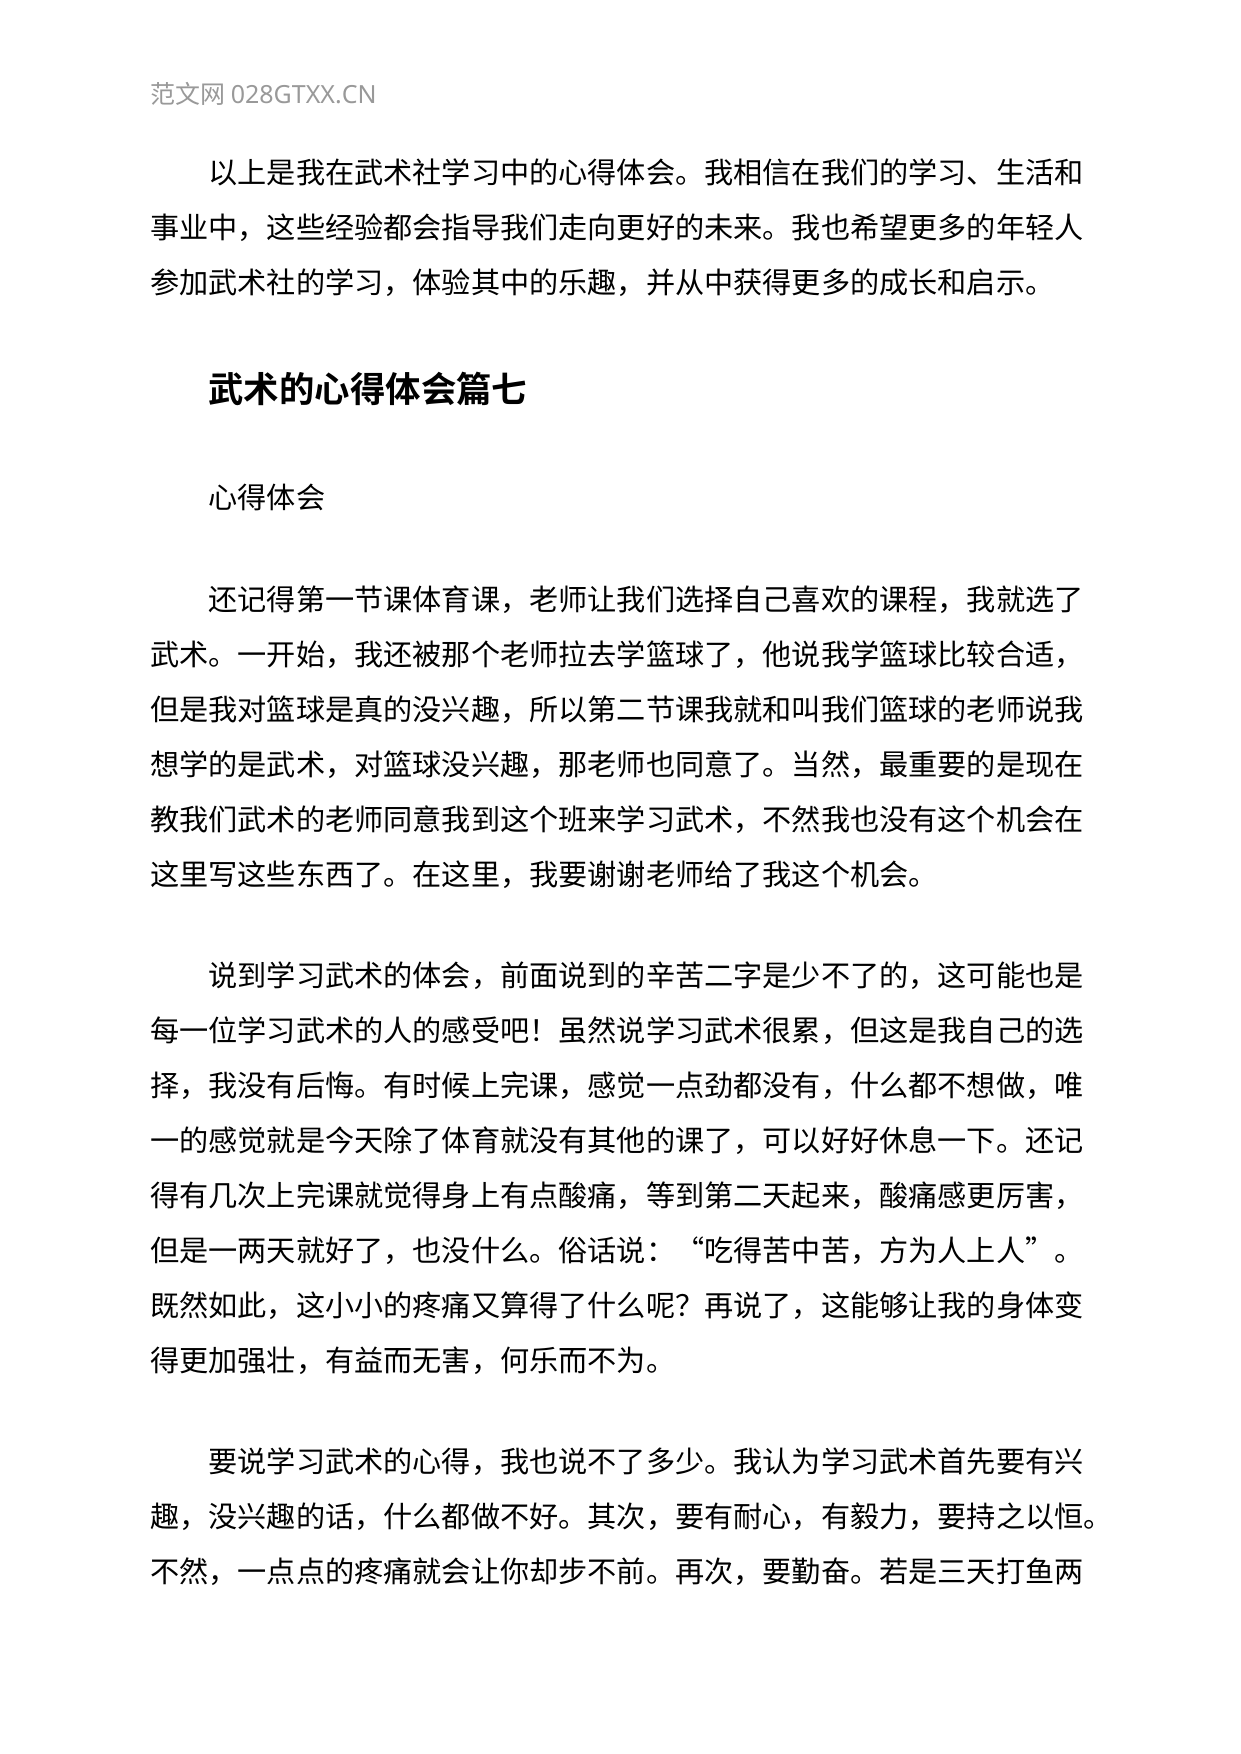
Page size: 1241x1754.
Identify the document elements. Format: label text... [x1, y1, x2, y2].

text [150, 1439, 1090, 1591]
text 以上是我在武术社学习中的心得体会。我相信在我们的学习、生活和事业中，这些经验都会指导我们走向更好的未来。我也希望更多的年轻人参加武术社的学习，体验其中的乐趣，并从中获得更多的成长和启示。 [150, 150, 1090, 302]
text 还记得第一节课体育课，老师让我们选择自己喜欢的课程，我就选了武术。一开始，我还被那个老师拉去学篮球了，他说我学篮球比较合适，但是我对篮球是真的没兴趣，所以第二节课我就和叫我们篮球的老师说我想学的是武术，对篮球没兴趣，那老师也同意了。当然，最重要的是现在教我们武术的老师同意我到这个班来学习武术，不然我也没有这个机会在这里写这些东西了。在这里，我要谢谢老师给了我这个机会。 [150, 577, 1090, 893]
text 武术的心得体会篇七 [150, 362, 1090, 413]
text 心得体会 [150, 475, 1090, 517]
text 说到学习武术的体会，前面说到的辛苦二字是少不了的，这可能也是每一位学习武术的人的感受吧！虽然说学习武术很累，但这是我自己的选择，我没有后悔。有时候上完课，感觉一点劲都没有，什么都不想做，唯一的感觉就是今天除了体育就没有其他的课了，可以好好休息一下。还记得有几次上完课就觉得身上有点酸痛，等到第二天起来，酸痛感更厉害，但是一两天就好了，也没什么。俗话说：“吃得苦中苦，方为人上人”。既然如此，这小小的疼痛又算得了什么呢？再说了，这能够让我的身体变得更加强壮，有益而无害，何乐而不为。 [150, 953, 1090, 1379]
